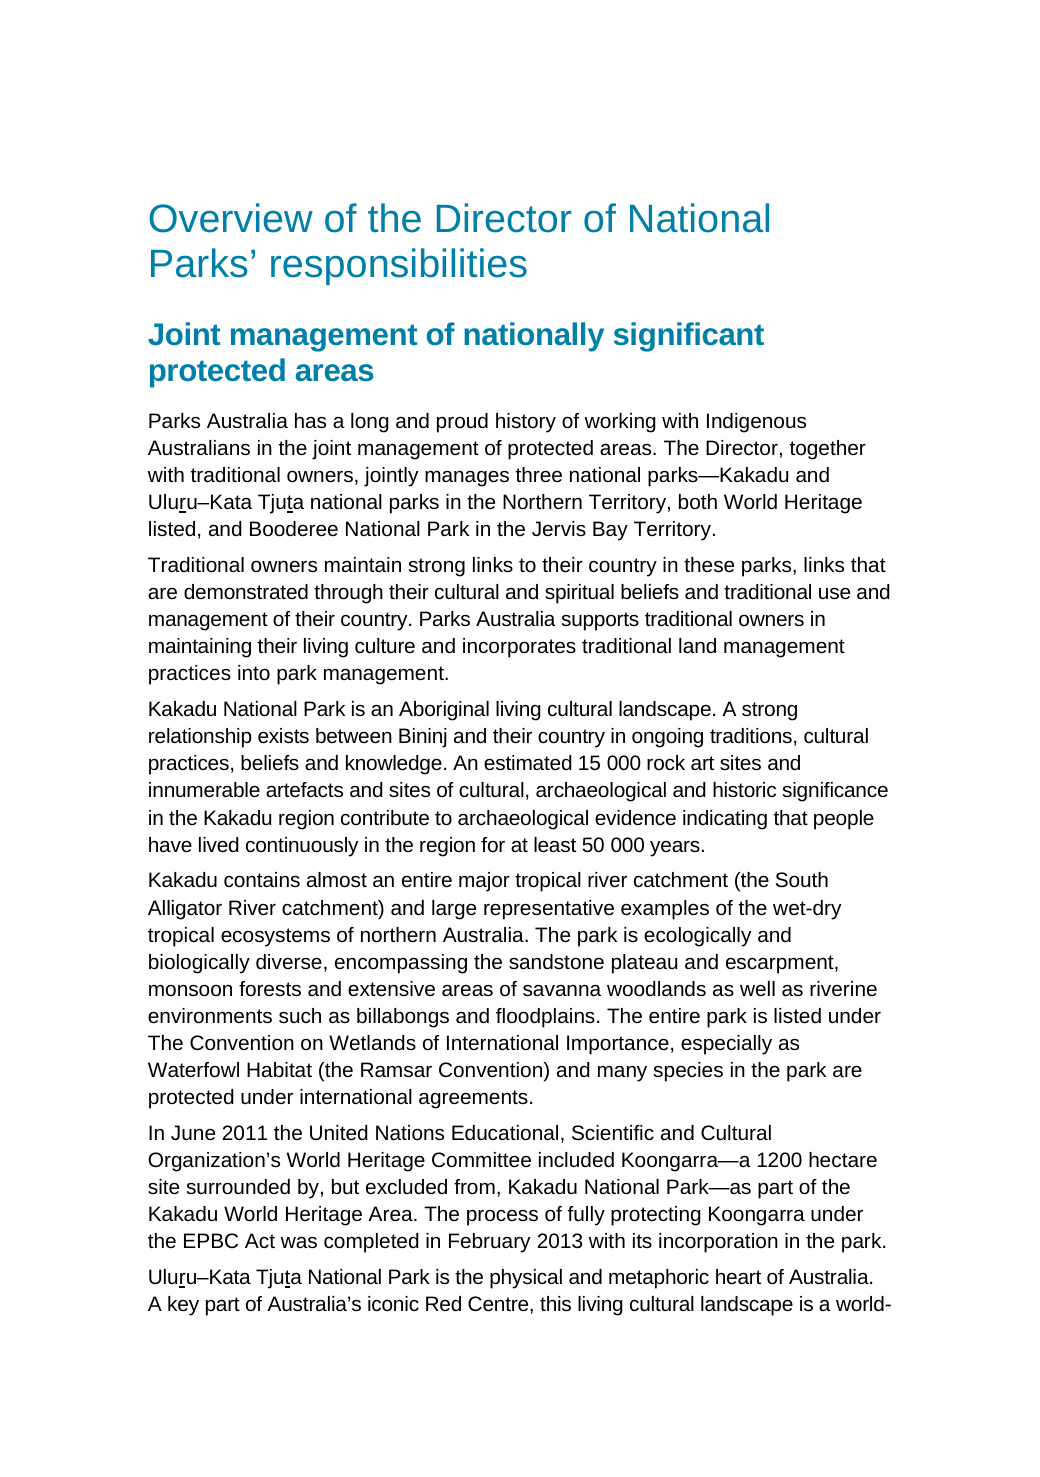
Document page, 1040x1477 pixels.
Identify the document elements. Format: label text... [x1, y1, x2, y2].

text Parks Australia has a long and proud history of working with Indigenous Australians in the joint management of protected areas. The Director, together with traditional owners, jointly manages three national parks—Kakadu and Uluru–Kata Tjuta national parks in the Northern Territory, both World Heritage listed, and Booderee National Park in the Jervis Bay Territory. [148, 405, 892, 541]
text Kakadu National Park is an Aboriginal living cultural landscape. A strong relationship exists between Bininj and their country in ongoing traditions, cultural practices, beliefs and knowledge. An estimated 15 000 rock art sites and innumerable artefacts and sites of cultural, archaeological and historic significance in the Kakadu region contribute to archaeological evidence indicating that people have lived continuously in the region for at least 50 000 years. [148, 694, 892, 856]
text In June 2011 the United Nations Educational, Scientific and Cultural Organization’s World Heritage Committee included Koongarra—a 1200 hectare site surrounded by, but excluded from, Kakadu National Park—as part of the Kakadu World Heritage Area. The process of fully protecting Koongarra under the EPBC Act was completed in February 2013 with its incorporation in the park. [148, 1118, 892, 1253]
text Overview of the Director of National Parks’ responsibilities [148, 195, 892, 286]
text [148, 1262, 892, 1316]
text Kakadu contains almost an entire major tropical river catchment (the South Alligator River catchment) and large representative examples of the wet-dry tropical ecosystems of northern Australia. The park is ecologically and biologically diverse, encompassing the sandstone plateau and escarpment, monsoon forests and extensive areas of savanna woodlands as well as riverine environments such as billabongs and floodplains. The entire park is listed under The Convention on Wetlands of International Importance, especially as Waterfowl Habitat (the Ramsar Convention) and many species in the park are protected under international agreements. [148, 865, 892, 1109]
text Traditional owners maintain strong links to their country in these parks, links that are demonstrated through their cultural and spiritual beliefs and traditional use and management of their country. Parks Australia supports traditional owners in maintaining their living culture and incorporates traditional land management practices into park management. [148, 549, 892, 685]
text Joint management of nationally significant protected areas [148, 316, 892, 388]
